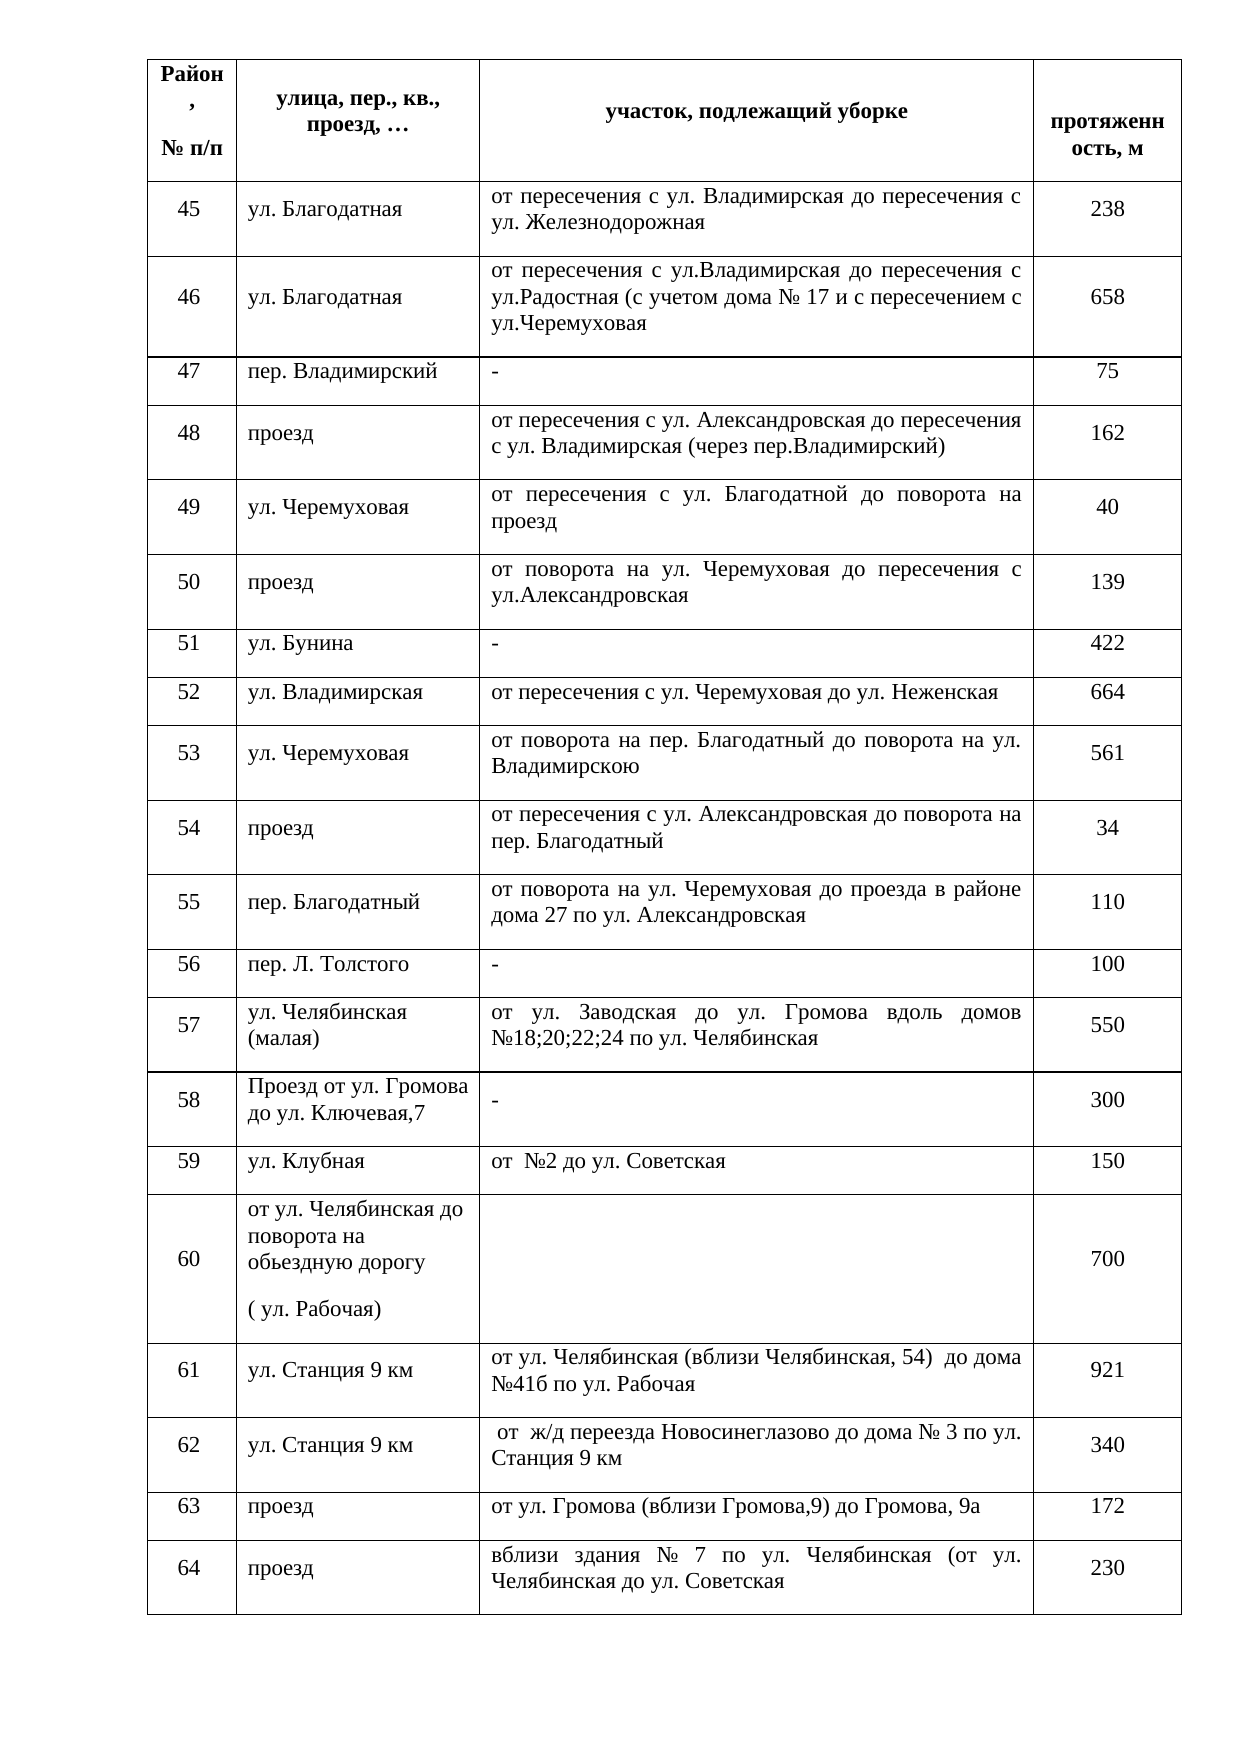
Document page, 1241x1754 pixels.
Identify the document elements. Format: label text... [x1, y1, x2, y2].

table_cell 422 [1034, 630, 1181, 677]
table_cell ул. Благодатная [237, 257, 479, 356]
table_cell от пересечения с ул. Александровская до пересечения с ул. Владимирская (через пер.Владимирский) [480, 406, 1033, 479]
table_cell проезд [237, 1541, 479, 1614]
table_cell 61 [148, 1344, 236, 1417]
table_cell 658 [1034, 257, 1181, 356]
table_header улица, пер., кв., проезд, … [237, 60, 479, 181]
table_header Район, № п/п [148, 60, 236, 181]
table_cell 62 [148, 1418, 236, 1492]
table_cell 238 [1034, 182, 1181, 256]
table_cell 48 [148, 406, 236, 479]
table_cell пер. Владимирский [237, 358, 479, 405]
table_cell - [480, 358, 1033, 405]
table_cell 300 [1034, 1073, 1181, 1146]
table_cell от №2 до ул. Советская [480, 1147, 1033, 1194]
table_cell от ул. Заводская до ул. Громова вдоль домов №18;20;22;24 по ул. Челябинская [480, 998, 1033, 1071]
table_cell от поворота на ул. Черемуховая до проезда в районе дома 27 по ул. Александровская [480, 875, 1033, 949]
table_cell от пересечения с ул. Черемуховая до ул. Неженская [480, 678, 1033, 725]
table_cell 54 [148, 801, 236, 874]
table_cell 664 [1034, 678, 1181, 725]
table_cell 53 [148, 726, 236, 799]
table_cell 56 [148, 950, 236, 997]
table_cell 40 [1034, 480, 1181, 554]
table_cell - [480, 1073, 1033, 1146]
table_cell от ж/д переезда Новосинеглазово до дома № 3 по ул. Станция 9 км [480, 1418, 1033, 1492]
table_cell 340 [1034, 1418, 1181, 1492]
table_cell 100 [1034, 950, 1181, 997]
table_cell проезд [237, 1493, 479, 1540]
table_cell ул. Бунина [237, 630, 479, 677]
table_cell 921 [1034, 1344, 1181, 1417]
table_cell 139 [1034, 555, 1181, 628]
table_cell Проезд от ул. Громова до ул. Ключевая,7 [237, 1073, 479, 1146]
table_cell 64 [148, 1541, 236, 1614]
table_cell ул. Владимирская [237, 678, 479, 725]
table_cell 75 [1034, 358, 1181, 405]
table_cell 34 [1034, 801, 1181, 874]
table_cell от ул. Челябинская (вблизи Челябинская, 54) до дома №41б по ул. Рабочая [480, 1344, 1033, 1417]
table_cell проезд [237, 555, 479, 628]
table_cell проезд [237, 406, 479, 479]
table_cell 49 [148, 480, 236, 554]
table_cell 60 [148, 1195, 236, 1342]
table_cell 45 [148, 182, 236, 256]
table_cell от пересечения с ул. Александровская до поворота на пер. Благодатный [480, 801, 1033, 874]
table_cell ул. Станция 9 км [237, 1418, 479, 1492]
table_cell пер. Благодатный [237, 875, 479, 949]
table_cell ул. Челябинская (малая) [237, 998, 479, 1071]
table_cell 172 [1034, 1493, 1181, 1540]
table_cell 46 [148, 257, 236, 356]
table_cell - [480, 630, 1033, 677]
table_cell от пересечения с ул. Благодатной до поворота на проезд [480, 480, 1033, 554]
table_cell от пересечения с ул. Владимирская до пересечения с ул. Железнодорожная [480, 182, 1033, 256]
table_cell от ул. Челябинская до поворота на обьездную дорогу ( ул. Рабочая) [237, 1195, 479, 1342]
table_cell 230 [1034, 1541, 1181, 1614]
table_cell 162 [1034, 406, 1181, 479]
table_cell 63 [148, 1493, 236, 1540]
table_cell 52 [148, 678, 236, 725]
table_cell от поворота на пер. Благодатный до поворота на ул. Владимирскою [480, 726, 1033, 799]
table_cell вблизи здания № 7 по ул. Челябинская (от ул. Челябинская до ул. Советская [480, 1541, 1033, 1614]
table_cell [480, 1195, 1033, 1342]
table_cell ул. Черемуховая [237, 480, 479, 554]
table_cell от ул. Громова (вблизи Громова,9) до Громова, 9а [480, 1493, 1033, 1540]
table_header протяженность, м [1034, 60, 1181, 181]
table_cell 58 [148, 1073, 236, 1146]
table_cell проезд [237, 801, 479, 874]
table_cell 150 [1034, 1147, 1181, 1194]
table_cell от пересечения с ул.Владимирская до пересечения с ул.Радостная (с учетом дома № 17 и с пересечением с ул.Черемуховая [480, 257, 1033, 356]
table_cell ул. Черемуховая [237, 726, 479, 799]
table_cell ул. Станция 9 км [237, 1344, 479, 1417]
table_cell 57 [148, 998, 236, 1071]
table_cell 110 [1034, 875, 1181, 949]
table_cell 700 [1034, 1195, 1181, 1342]
table_cell от поворота на ул. Черемуховая до пересечения с ул.Александровская [480, 555, 1033, 628]
table_cell - [480, 950, 1033, 997]
table_header участок, подлежащий уборке [480, 60, 1033, 181]
table_cell ул. Клубная [237, 1147, 479, 1194]
table_cell ул. Благодатная [237, 182, 479, 256]
table_cell 47 [148, 358, 236, 405]
table_cell пер. Л. Толстого [237, 950, 479, 997]
table_cell 55 [148, 875, 236, 949]
table_cell 50 [148, 555, 236, 628]
table_cell 51 [148, 630, 236, 677]
table_cell 550 [1034, 998, 1181, 1071]
table_cell 561 [1034, 726, 1181, 799]
table_cell 59 [148, 1147, 236, 1194]
